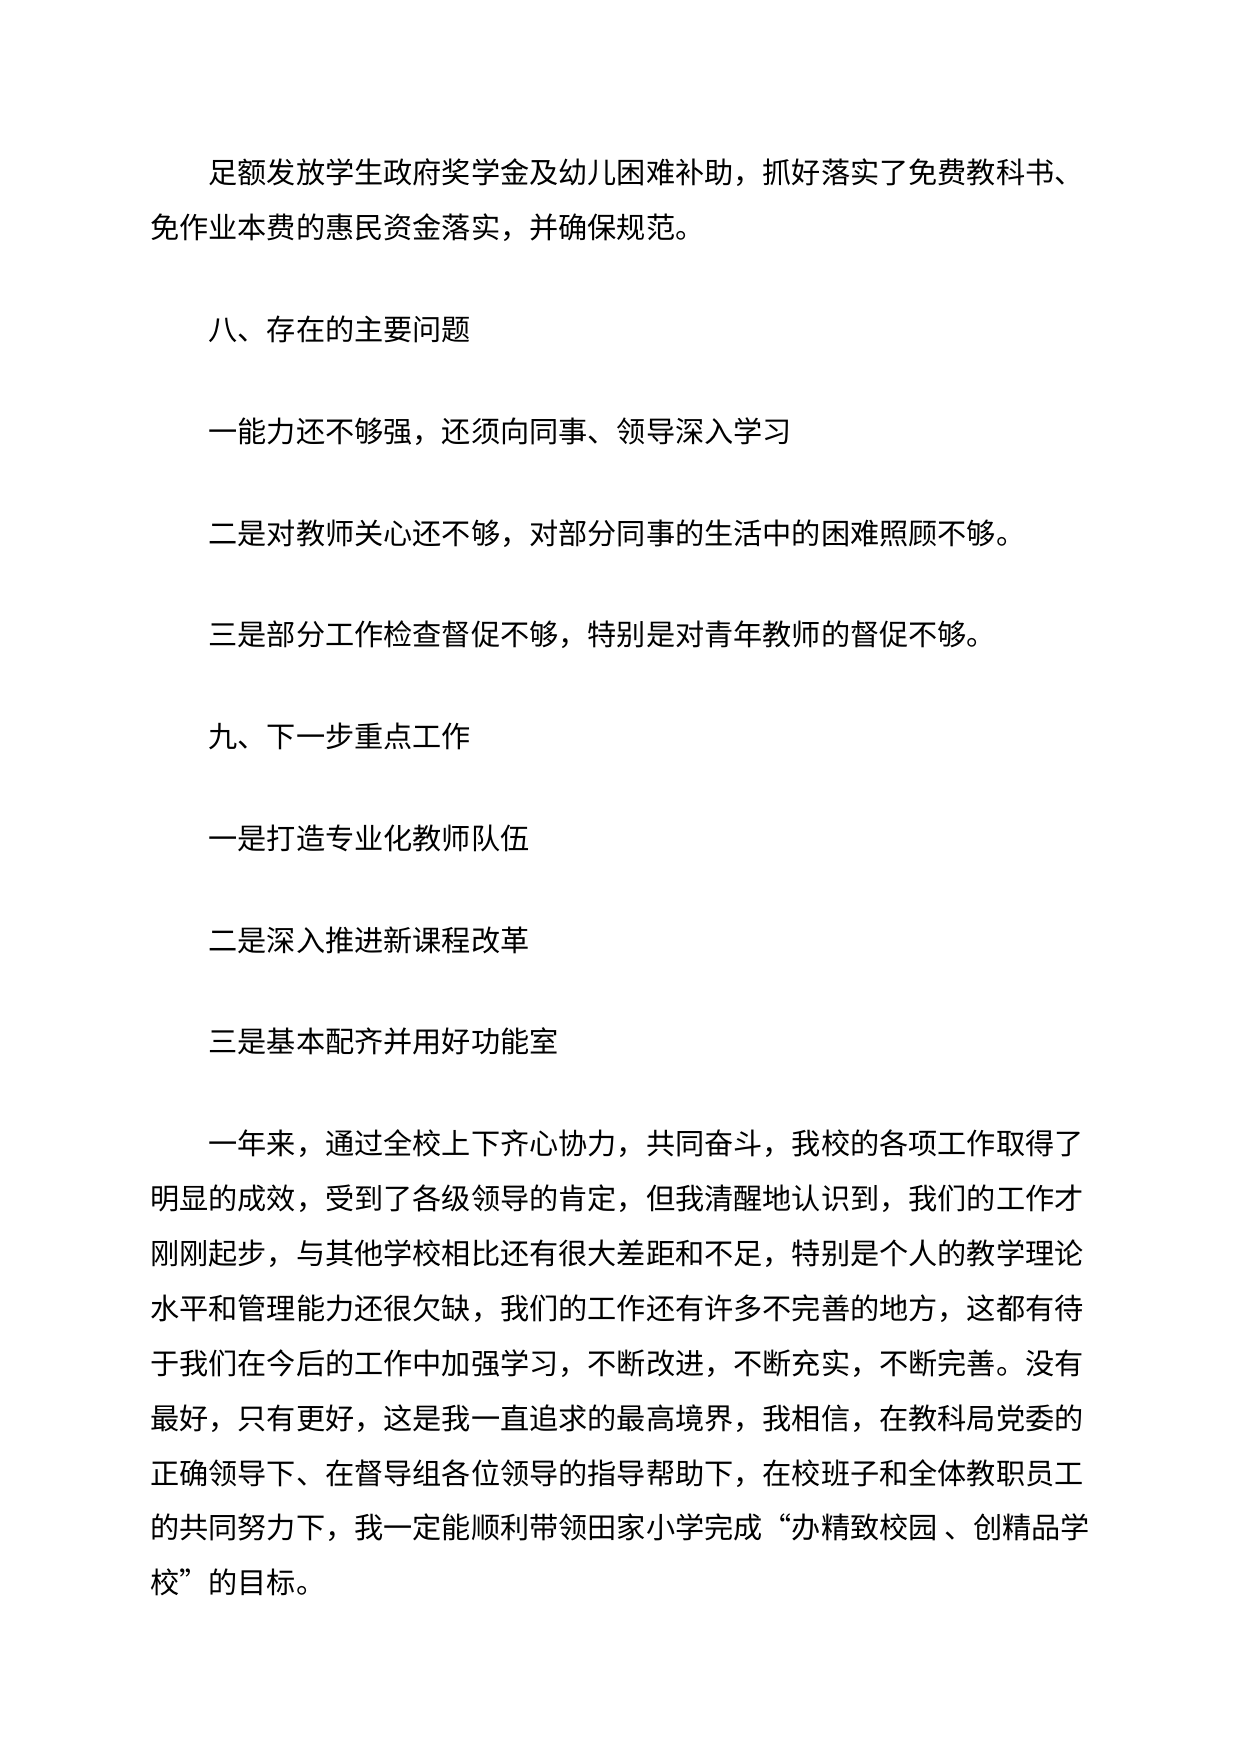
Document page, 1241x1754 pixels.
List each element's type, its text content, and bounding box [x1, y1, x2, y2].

text 三是基本配齐并用好功能室 [150, 1019, 1090, 1061]
text 二是对教师关心还不够，对部分同事的生活中的困难照顾不够。 [150, 510, 1090, 552]
text 八、存在的主要问题 [150, 307, 1090, 349]
text 一是打造专业化教师队伍 [150, 816, 1090, 858]
text 九、下一步重点工作 [150, 714, 1090, 756]
text 一年来，通过全校上下齐心协力，共同奋斗，我校的各项工作取得了明显的成效，受到了各级领导的肯定，但我清醒地认识到，我们的工作才刚刚起步，与其他学校相比还有很大差距和不足，特别是个人的教学理论水平和管理能力还很欠缺，我们的工作还有许多不完善的地方，这都有待于我们在今后的工作中加强学习，不断改进，不断充实，不断完善。没有最好，只有更好，这是我一直追求的最高境界，我相信，在教科局党委的正确领导下、在督导组各位领导的指导帮助下，在校班子和全体教职员工的共同努力下，我一定能顺利带领田家小学完成“办精致校园 、创精品学校”的目标。 [150, 1121, 1090, 1602]
text 一能力还不够强，还须向同事、领导深入学习 [150, 408, 1090, 451]
text 足额发放学生政府奖学金及幼儿困难补助，抓好落实了免费教科书、免作业本费的惠民资金落实，并确保规范。 [150, 150, 1090, 247]
text 二是深入推进新课程改革 [150, 917, 1090, 959]
text 三是部分工作检查督促不够，特别是对青年教师的督促不够。 [150, 612, 1090, 654]
